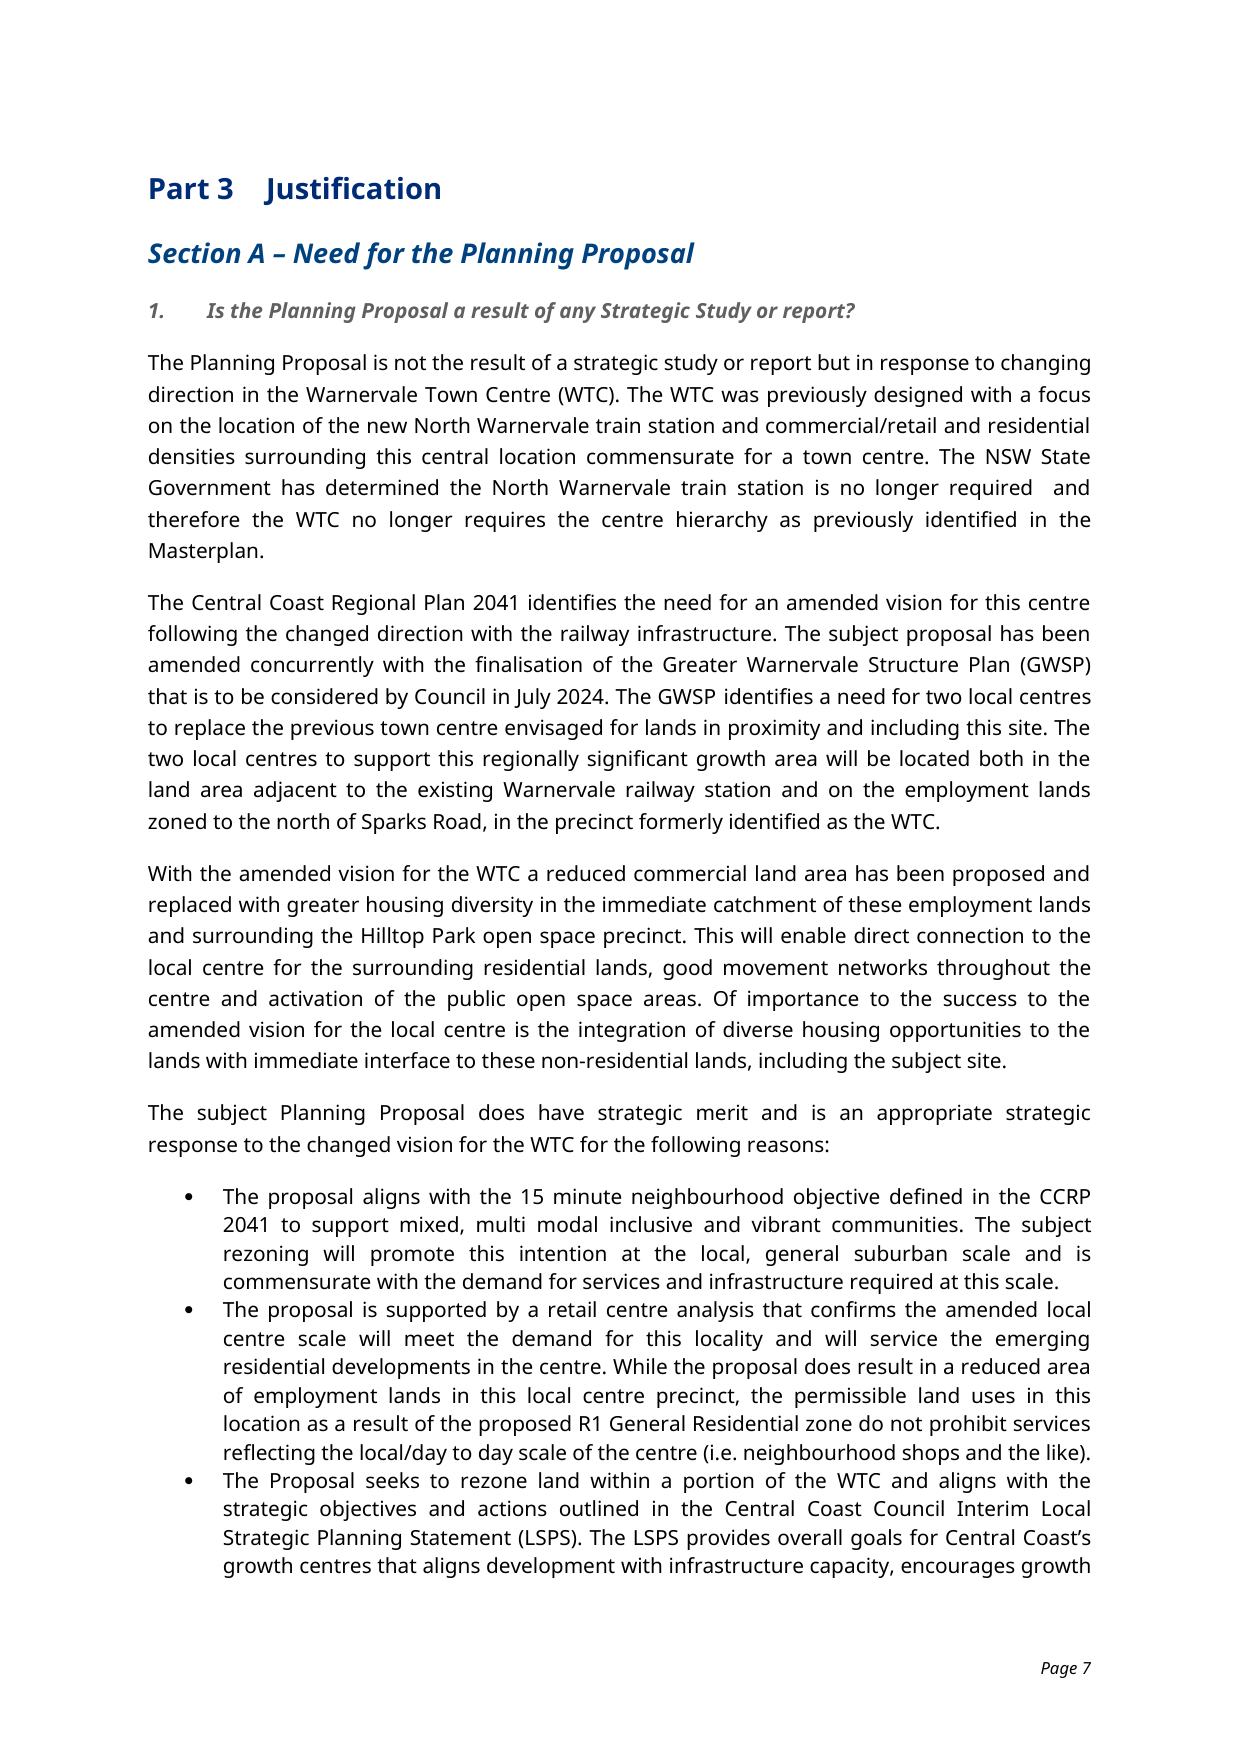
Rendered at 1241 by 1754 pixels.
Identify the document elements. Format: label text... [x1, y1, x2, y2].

list The proposal is supported by a retail centre analysis that confirms the amended local centre scale will meet the demand for this locality and will service the emerging residential developments in the centre. While the proposal does result in a reduced area of employment lands in this local centre precinct, the permissible land uses in this location as a result of the proposed R1 General Residential zone do not prohibit services reflecting the local/day to day scale of the centre (i.e. neighbourhood shops and the like). [185, 1296, 1092, 1466]
list The subject Planning Proposal does have strategic merit and is an appropriate strategic response to the changed vision for the WTC for the following reasons: [148, 1098, 1092, 1158]
list With the amended vision for the WTC a reduced commercial land area has been proposed and replaced with greater housing diversity in the immediate catchment of these employment lands and surrounding the Hilltop Park open space precinct. This will enable direct connection to the local centre for the surrounding residential lands, good movement networks throughout the centre and activation of the public open space areas. Of importance to the success to the amended vision for the local centre is the integration of diverse housing opportunities to the lands with immediate interface to these non-residential lands, including the subject site. [148, 859, 1092, 1075]
list The Planning Proposal is not the result of a strategic study or report but in response to changing direction in the Warnervale Town Centre (WTC). The WTC was previously designed with a focus on the location of the new North Warnervale train station and commercial/retail and residential densities surrounding this central location commensurate for a town centre. The NSW State Government has determined the North Warnervale train station is no longer required and therefore the WTC no longer requires the centre hierarchy as previously identified in the Masterplan. [148, 348, 1092, 564]
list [185, 1466, 1092, 1580]
list The Central Coast Regional Plan 2041 identifies the need for an amended vision for this centre following the changed direction with the railway infrastructure. The subject proposal has been amended concurrently with the finalisation of the Greater Warnervale Structure Plan (GWSP) that is to be considered by Council in July 2024. The GWSP identifies a need for two local centres to replace the previous town centre envisaged for lands in proximity and including this site. The two local centres to support this regionally significant growth area will be located both in the land area adjacent to the existing Warnervale railway station and on the employment lands zoned to the north of Sparks Road, in the precinct formerly identified as the WTC. [148, 588, 1092, 835]
subtitle Section A – Need for the Planning Proposal [148, 235, 1092, 272]
subtitle Is the Planning Proposal a result of any Strategic Study or report? [148, 296, 1092, 325]
subtitle Part 3 Justification [148, 168, 1092, 208]
list The proposal aligns with the 15 minute neighbourhood objective defined in the CCRP 2041 to support mixed, multi modal inclusive and vibrant communities. The subject rezoning will promote this intention at the local, general suburban scale and is commensurate with the demand for services and infrastructure required at this scale. [185, 1182, 1092, 1296]
